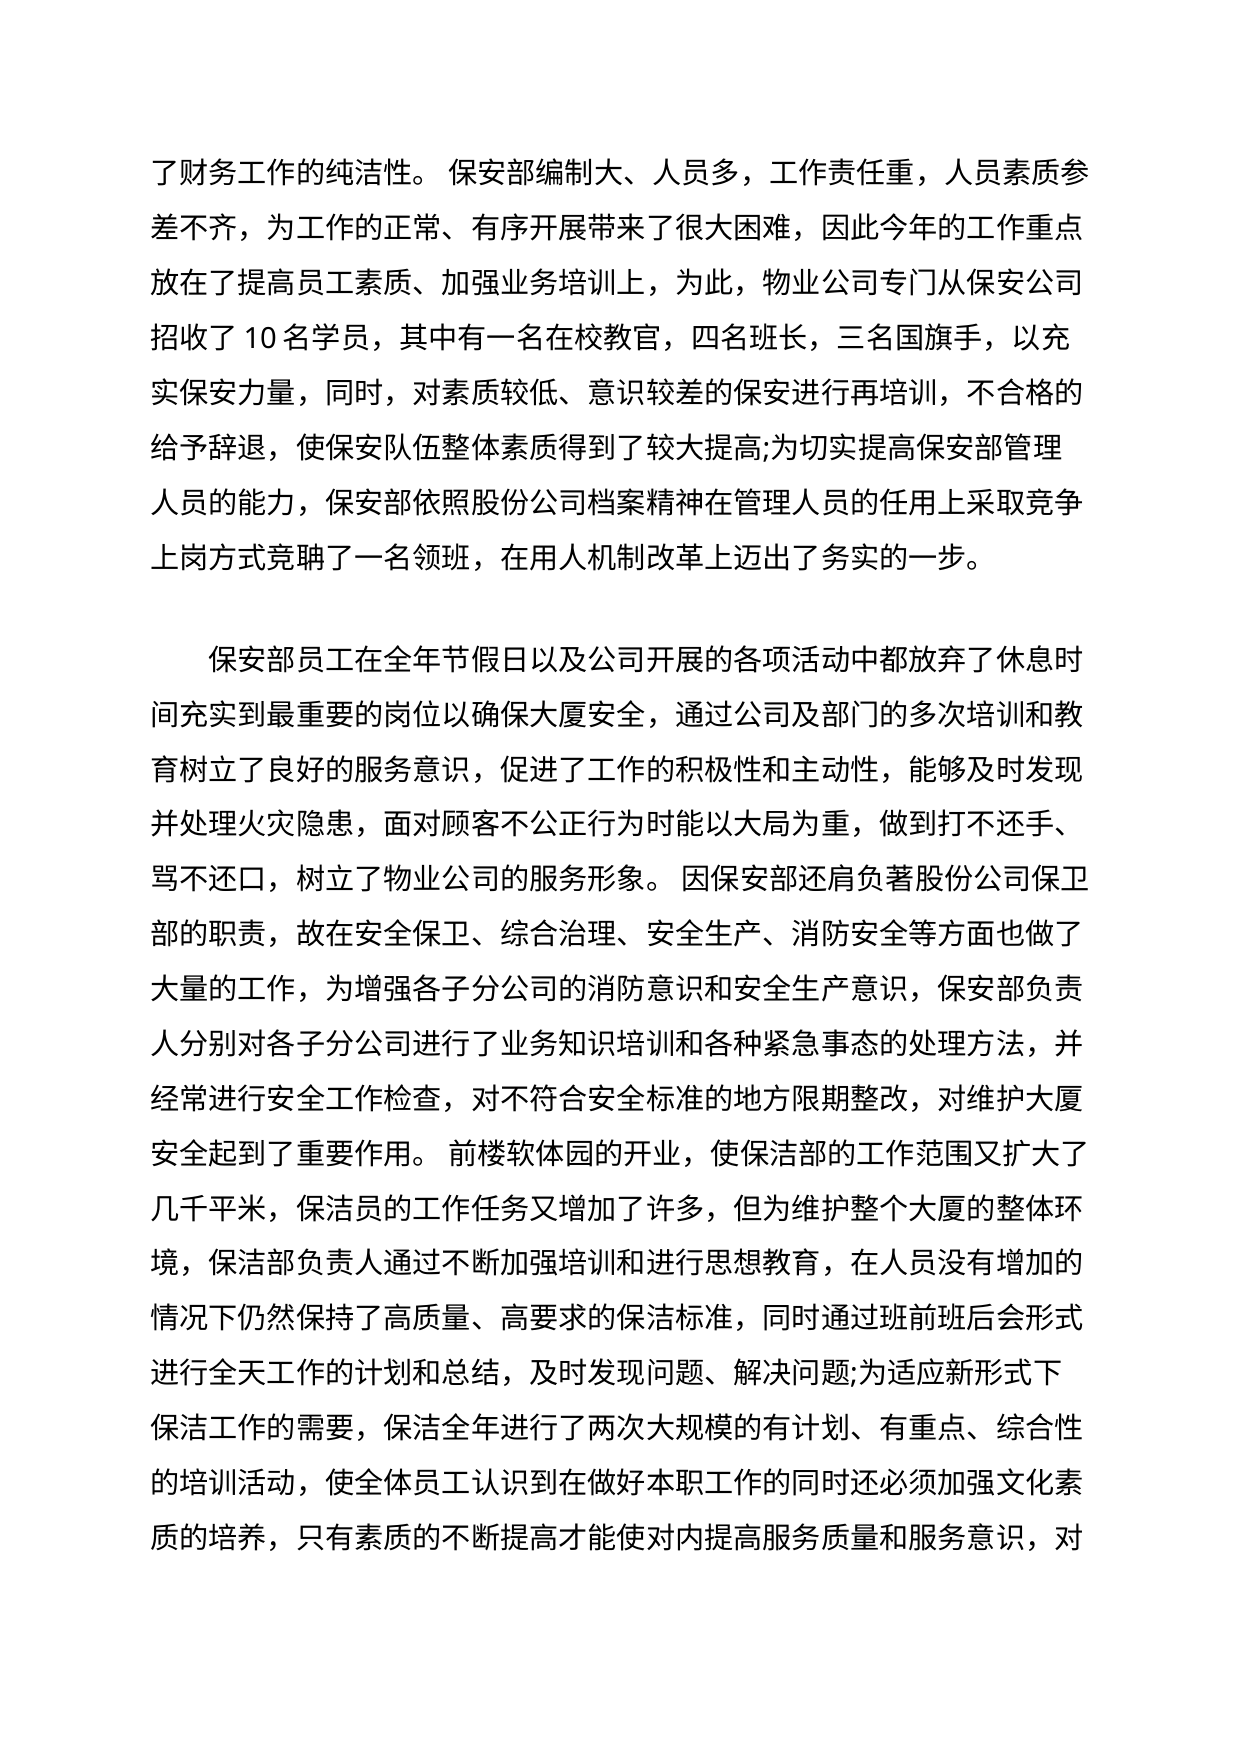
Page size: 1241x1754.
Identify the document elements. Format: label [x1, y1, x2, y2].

text [150, 150, 1090, 577]
text [150, 636, 1090, 1557]
